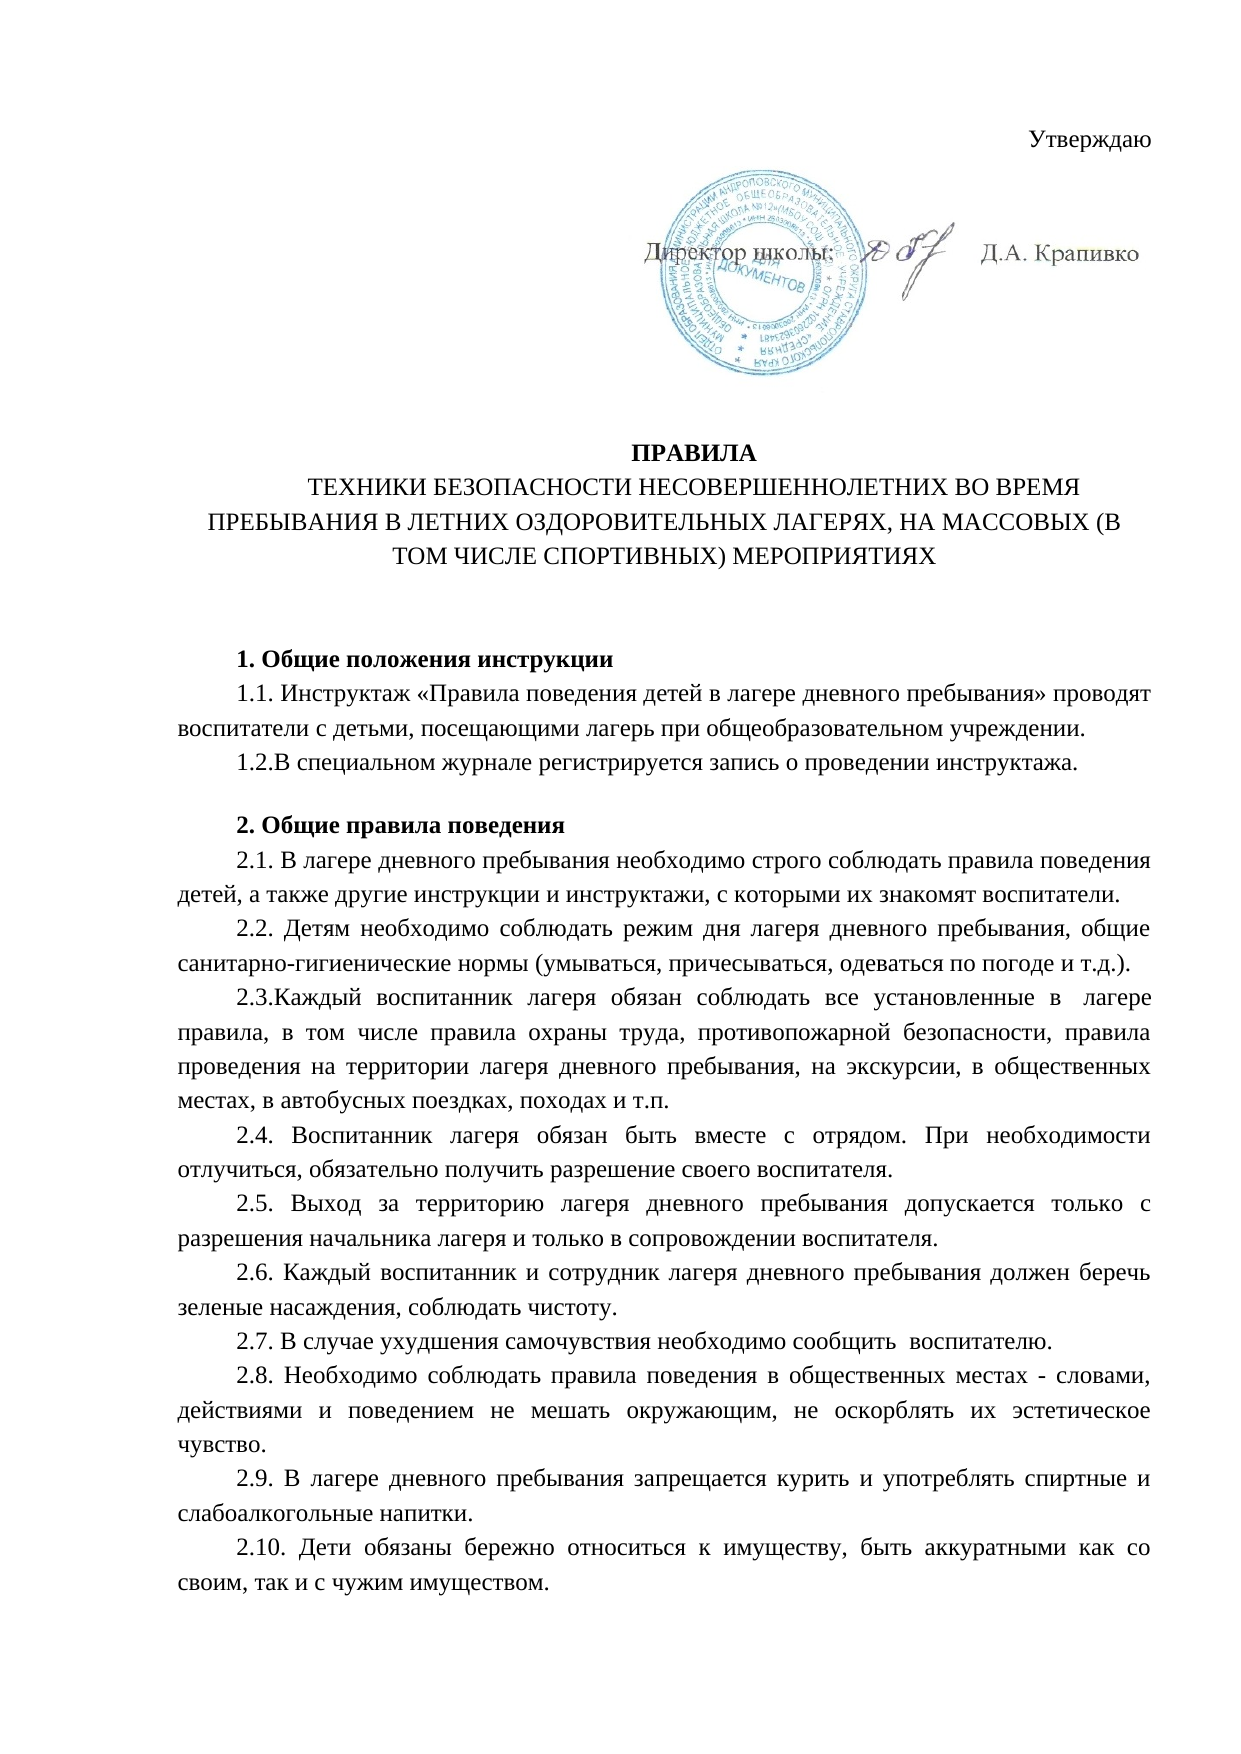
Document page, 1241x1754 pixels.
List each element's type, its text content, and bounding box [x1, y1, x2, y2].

text 2.7. В случае ухудшения самочувствия необходимо сообщить воспитателю. [177, 1320, 1152, 1355]
text ТЕХНИКИ БЕЗОПАСНОСТИ НЕСОВЕРШЕННОЛЕТНИХ ВО ВРЕМЯ ПРЕБЫВАНИЯ В ЛЕТНИХ ОЗДОРОВИТЕЛЬНЫХ ЛАГЕРЯХ, НА МАССОВЫХ (В ТОМ ЧИСЛЕ СПОРТИВНЫХ) МЕРОПРИЯТИЯХ [177, 467, 1152, 570]
text 1.1. Инструктаж «Правила поведения детей в лагере дневного пребывания» проводят воспитатели с детьми, посещающими лагерь при общеобразовательном учреждении. [177, 673, 1152, 742]
text 2.6. Каждый воспитанник и сотрудник лагеря дневного пребывания должен беречь зеленые насаждения, соблюдать чистоту. [177, 1252, 1152, 1320]
text 2.5. Выход за территорию лагеря дневного пребывания допускается только с разрешения начальника лагеря и только в сопровождении воспитателя. [177, 1183, 1152, 1252]
text 2.4. Воспитанник лагеря обязан быть вместе с отрядом. При необходимости отлучиться, обязательно получить разрешение своего воспитателя. [177, 1114, 1152, 1183]
text ПРАВИЛА [177, 432, 1152, 467]
text 2.3.Каждый воспитанник лагеря обязан соблюдать все установленные в лагере правила, в том числе правила охраны труда, противопожарной безопасности, правила проведения на территории лагеря дневного пребывания, на экскурсии, в общественных местах, в автобусных поездках, походах и т.п. [177, 977, 1152, 1114]
text 2. Общие правила поведения [177, 805, 1152, 839]
text 1.2.В специальном журнале регистрируется запись о проведении инструктажа. [177, 742, 1152, 776]
text 2.8. Необходимо соблюдать правила поведения в общественных местах - словами, действиями и поведением не мешать окружающим, не оскорблять их эстетическое чувство. [177, 1355, 1152, 1458]
text 2.1. В лагере дневного пребывания необходимо строго соблюдать правила поведения детей, а также другие инструкции и инструктажи, с которыми их знакомят воспитатели. [177, 839, 1152, 908]
text 1. Общие положения инструкции [177, 638, 1152, 673]
text 2.2. Детям необходимо соблюдать режим дня лагеря дневного пребывания, общие санитарно-гигиенические нормы (умываться, причесываться, одеваться по погоде и т.д.). [177, 908, 1152, 977]
text 2.9. В лагере дневного пребывания запрещается курить и употреблять спиртные и слабоалкогольные напитки. [177, 1458, 1152, 1527]
picture [628, 152, 1152, 398]
text 2.10. Дети обязаны бережно относиться к имуществу, быть аккуратными как со своим, так и с чужим имуществом. [177, 1527, 1152, 1595]
text Утверждаю [177, 118, 1152, 152]
